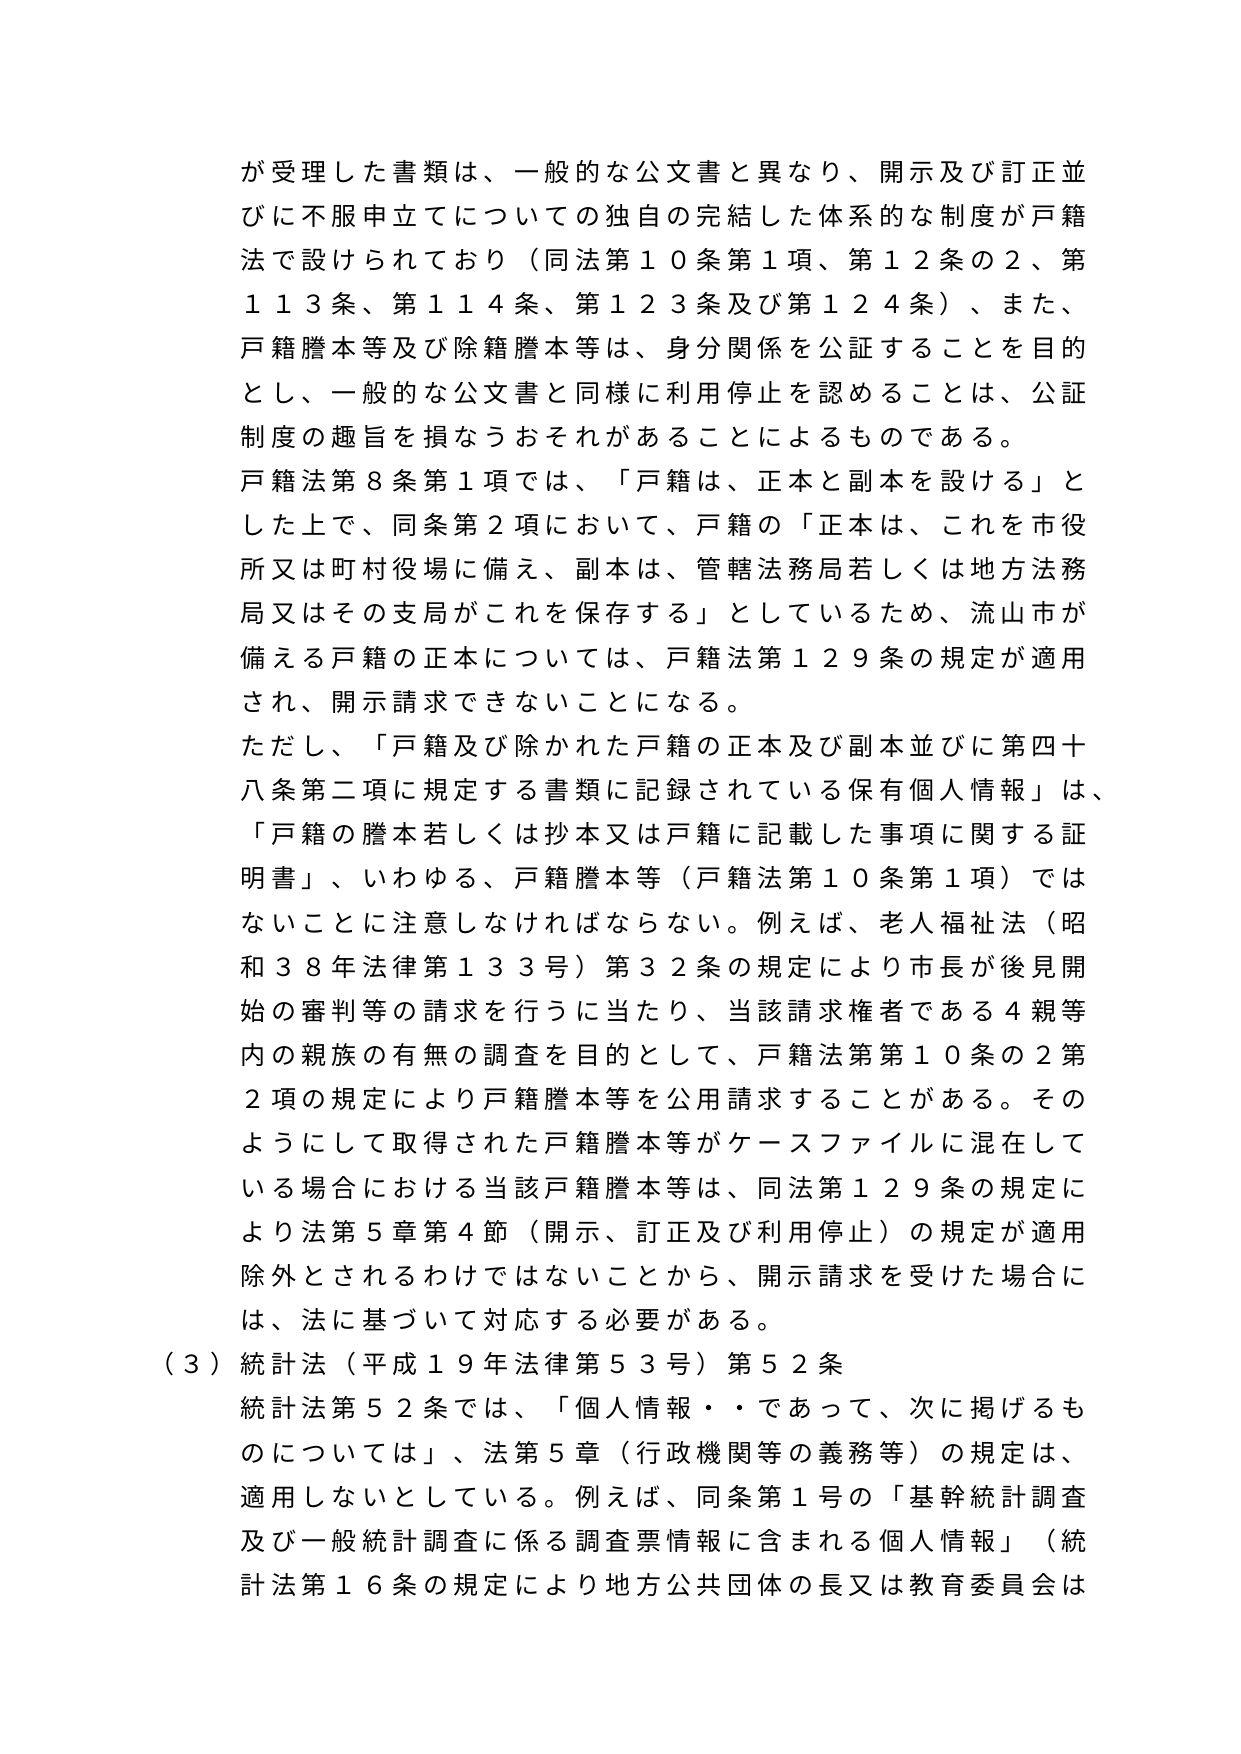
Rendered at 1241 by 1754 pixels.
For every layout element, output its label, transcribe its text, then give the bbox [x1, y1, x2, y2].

text 戸籍法第８条第１項では、「戸籍は、正本と副本を設ける」とした上で、同条第２項において、戸籍の「正本は、これを市役所又は町村役場に備え、副本は、管轄法務局若しくは地方法務局又はその支局がこれを保存する」としているため、流山市が備える戸籍の正本については、戸籍法第１２９条の規定が適用され、開示請求できないことになる。 [119, 457, 1092, 722]
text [119, 1385, 1092, 1606]
text （３）統計法（平成１９年法律第５３号）第５２条 [119, 1341, 1092, 1385]
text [119, 148, 1092, 457]
text ただし、「戸籍及び除かれた戸籍の正本及び副本並びに第四十八条第二項に規定する書類に記録されている保有個人情報」は、「戸籍の謄本若しくは抄本又は戸籍に記載した事項に関する証明書」、いわゆる、戸籍謄本等（戸籍法第１０条第１項）ではないことに注意しなければならない。例えば、老人福祉法（昭和３８年法律第１３３号）第３２条の規定により市長が後見開始の審判等の請求を行うに当たり、当該請求権者である４親等内の親族の有無の調査を目的として、戸籍法第第１０条の２第２項の規定により戸籍謄本等を公用請求することがある。そのようにして取得された戸籍謄本等がケースファイルに混在している場合における当該戸籍謄本等は、同法第１２９条の規定により法第５章第４節（開示、訂正及び利用停止）の規定が適用除外とされるわけではないことから、開示請求を受けた場合には、法に基づいて対応する必要がある。 [119, 722, 1092, 1341]
